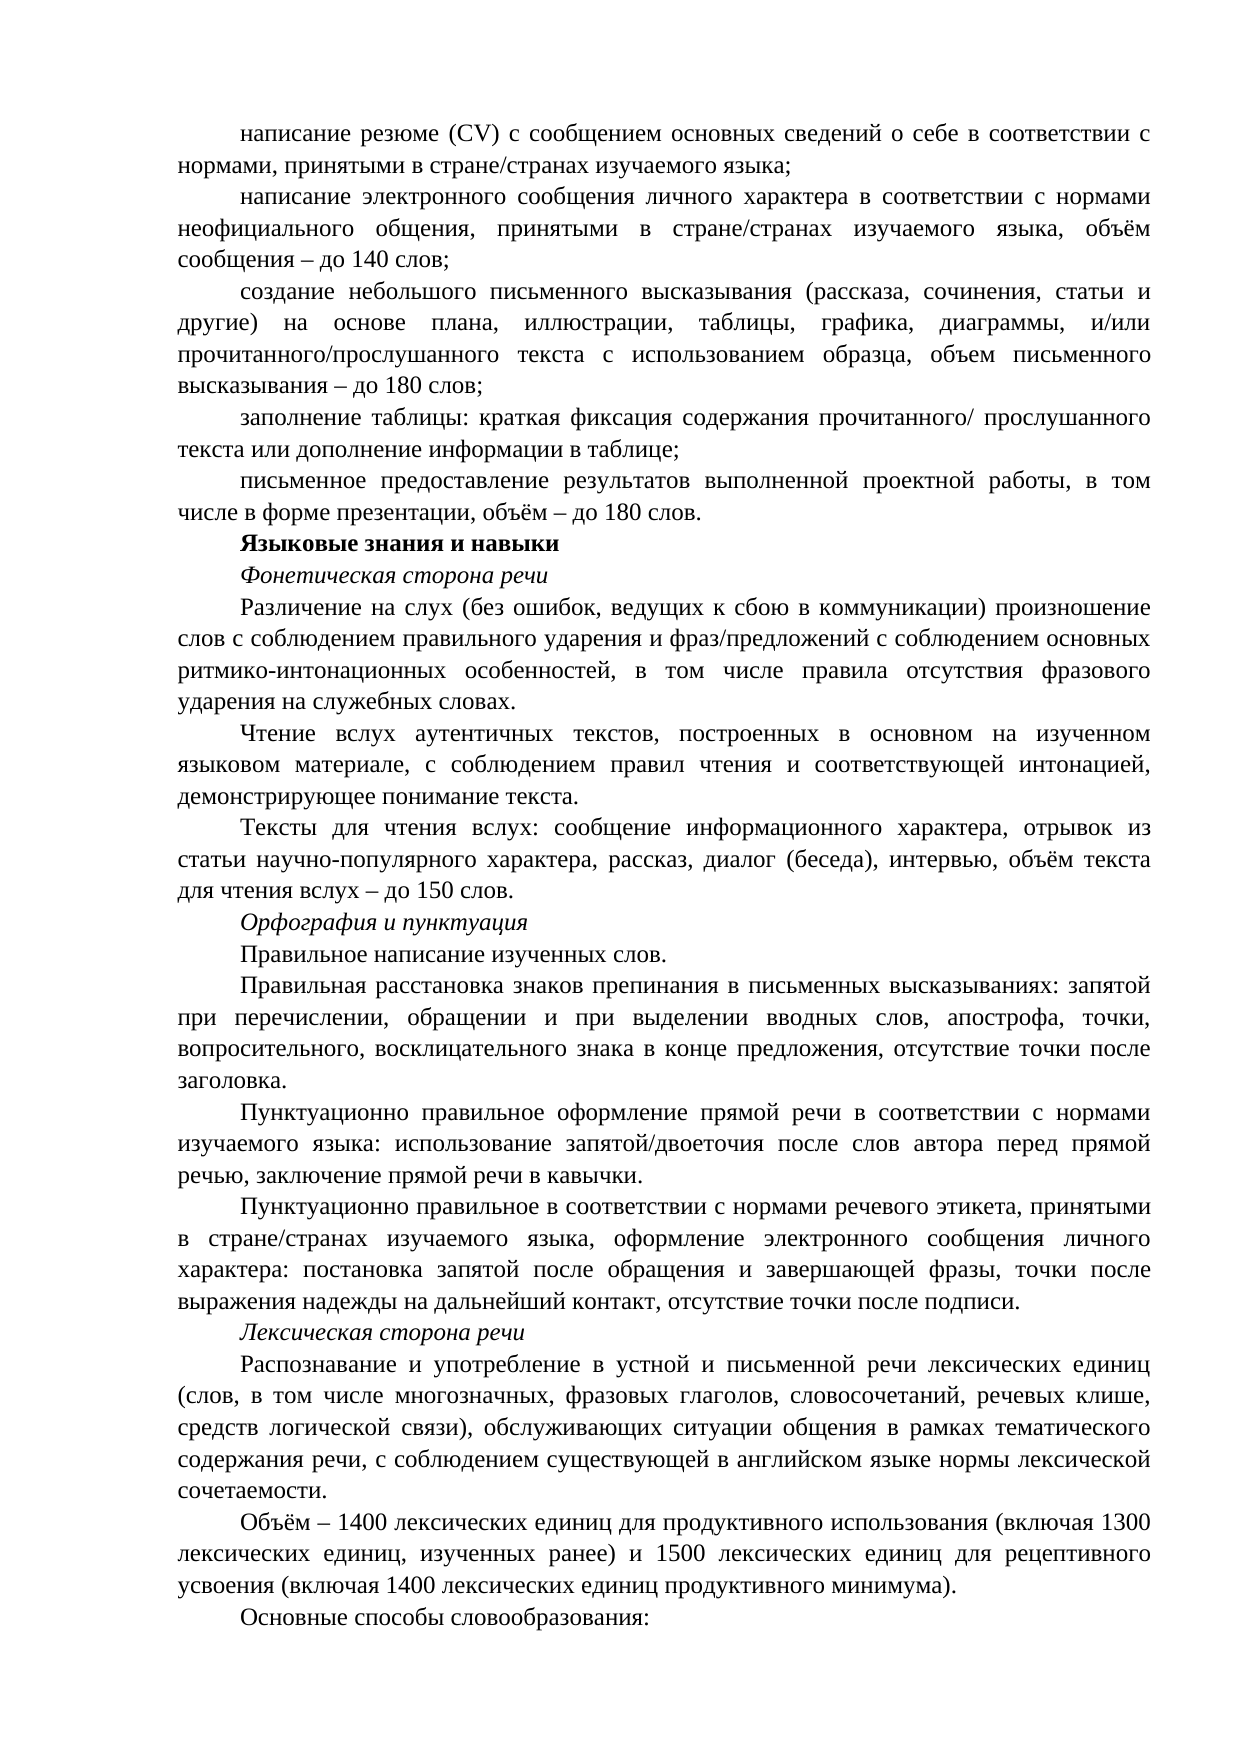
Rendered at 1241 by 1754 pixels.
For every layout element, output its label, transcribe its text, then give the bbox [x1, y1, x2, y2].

text Тексты для чтения вслух: сообщение информационного характера, отрывок из статьи научно-популярного характера, рассказ, диалог (беседа), интервью, объём текста для чтения вслух – до 150 слов. [177, 812, 1152, 904]
text создание небольшого письменного высказывания (рассказа, сочинения, статьи и другие) на основе плана, иллюстрации, таблицы, графика, диаграммы, и/или прочитанного/прослушанного текста с использованием образца, объем письменного высказывания – до 180 слов; [177, 276, 1152, 399]
text заполнение таблицы: краткая фиксация содержания прочитанного/ прослушанного текста или дополнение информации в таблице; [177, 402, 1152, 462]
text Распознавание и употребление в устной и письменной речи лексических единиц (слов, в том числе многозначных, фразовых глаголов, словосочетаний, речевых клише, средств логической связи), обслуживающих ситуации общения в рамках тематического содержания речи, с соблюдением существующей в английском языке нормы лексической сочетаемости. [177, 1349, 1152, 1504]
text написание резюме (CV) с сообщением основных сведений о себе в соответствии с нормами, принятыми в стране/странах изучаемого языка; [177, 118, 1152, 178]
text Орфография и пунктуация [177, 907, 1152, 936]
text Чтение вслух аутентичных текстов, построенных в основном на изученном языковом материале, с соблюдением правил чтения и соответствующей интонацией, демонстрирующее понимание текста. [177, 718, 1152, 810]
text Правильное написание изученных слов. [177, 939, 1152, 967]
text Правильная расстановка знаков препинания в письменных высказываниях: запятой при перечислении, обращении и при выделении вводных слов, апострофа, точки, вопросительного, восклицательного знака в конце предложения, отсутствие точки после заголовка. [177, 970, 1152, 1094]
text Языковые знания и навыки [177, 528, 1152, 557]
text Объём – 1400 лексических единиц для продуктивного использования (включая 1300 лексических единиц, изученных ранее) и 1500 лексических единиц для рецептивного усвоения (включая 1400 лексических единиц продуктивного минимума). [177, 1507, 1152, 1599]
text Пунктуационно правильное оформление прямой речи в соответствии с нормами изучаемого языка: использование запятой/двоеточия после слов автора перед прямой речью, заключение прямой речи в кавычки. [177, 1097, 1152, 1188]
text письменное предоставление результатов выполненной проектной работы, в том числе в форме презентации, объём – до 180 слов. [177, 465, 1152, 526]
text Основные способы словообразования: [177, 1602, 1152, 1630]
text Различение на слух (без ошибок, ведущих к сбою в коммуникации) произношение слов с соблюдением правильного ударения и фраз/предложений с соблюдением основных ритмико-интонационных особенностей, в том числе правила отсутствия фразового ударения на служебных словах. [177, 592, 1152, 715]
text Лексическая сторона речи [177, 1317, 1152, 1346]
text написание электронного сообщения личного характера в соответствии с нормами неофициального общения, принятыми в стране/странах изучаемого языка, объём сообщения – до 140 слов; [177, 181, 1152, 273]
text Фонетическая сторона речи [177, 560, 1152, 589]
text Пунктуационно правильное в соответствии с нормами речевого этикета, принятыми в стране/странах изучаемого языка, оформление электронного сообщения личного характера: постановка запятой после обращения и завершающей фразы, точки после выражения надежды на дальнейший контакт, отсутствие точки после подписи. [177, 1191, 1152, 1315]
